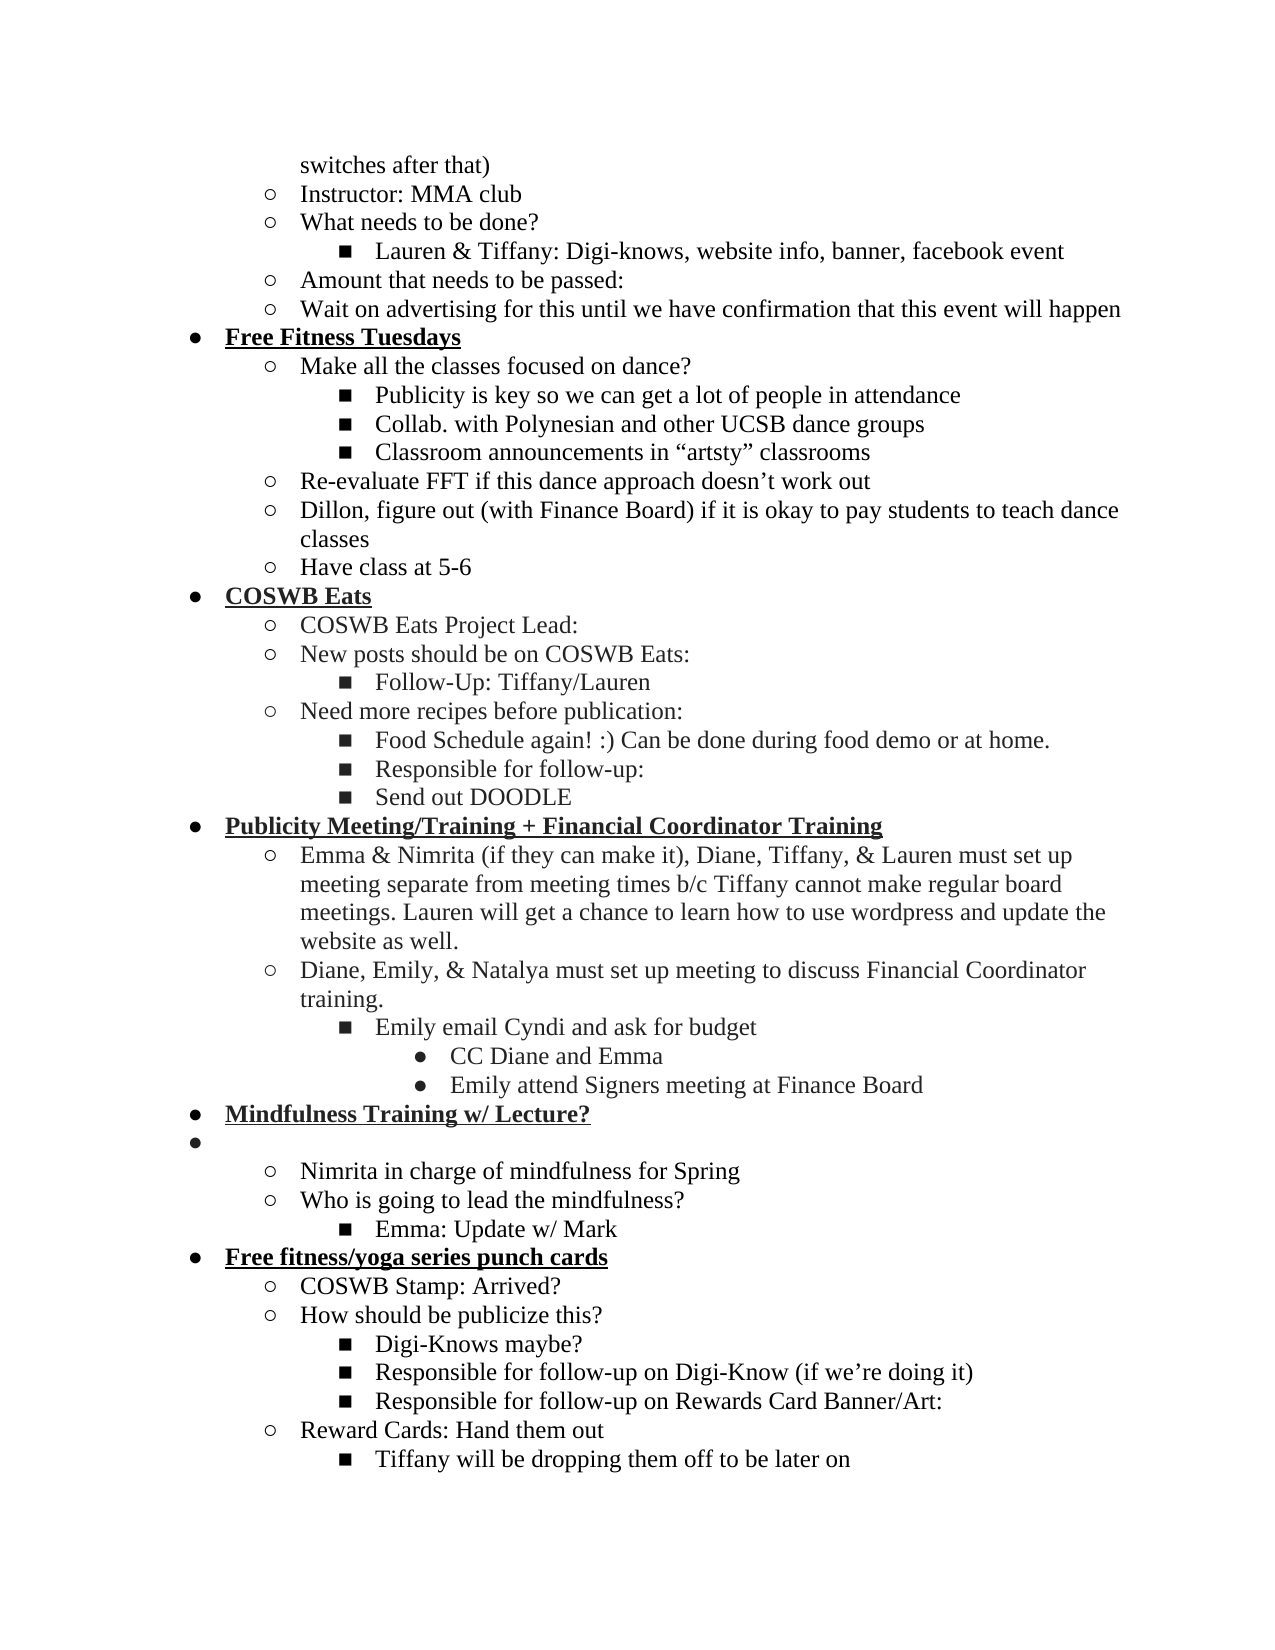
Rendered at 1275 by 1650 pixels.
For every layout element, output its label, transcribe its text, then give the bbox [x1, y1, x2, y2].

list Send out DOODLE [338, 782, 1125, 811]
list Dillon, figure out (with Finance Board) if it is okay to pay students to teach dance classes [263, 495, 1125, 552]
list COSWB Eats Project Lead: [263, 610, 1125, 639]
list Responsible for follow-up on Rewards Card Banner/Art: [338, 1386, 1125, 1415]
list Have class at 5-6 [263, 552, 1125, 581]
list How should be publicize this? [263, 1300, 1125, 1329]
list Diane, Emily, & Natalya must set up meeting to discuss Financial Coordinator training. [263, 955, 1125, 1012]
list Nimrita in charge of mindfulness for Spring [263, 1156, 1125, 1185]
list Amount that needs to be passed: [263, 265, 1125, 294]
list Need more recipes before publication: [263, 696, 1125, 725]
list Free fitness/yoga series punch cards [188, 1242, 1125, 1271]
list Mindfulness Training w/ Lecture? [188, 1099, 1125, 1127]
list Reward Cards: Hand them out [263, 1415, 1125, 1444]
list COSWB Eats [188, 581, 1125, 610]
list Responsible for follow-up: [338, 754, 1125, 782]
list Make all the classes focused on dance? [263, 351, 1125, 380]
list Who is going to lead the mindfulness? [263, 1185, 1125, 1214]
list Instructor: MMA club [263, 179, 1125, 207]
list Lauren & Tiffany: Digi-knows, website info, banner, facebook event [338, 236, 1125, 265]
list Publicity Meeting/Training + Financial Coordinator Training [188, 811, 1125, 840]
list Food Schedule again! :) Can be done during food demo or at home. [338, 725, 1125, 754]
list Emily attend Signers meeting at Finance Board [413, 1070, 1125, 1099]
list COSWB Stamp: Arrived? [263, 1271, 1125, 1300]
list Re-evaluate FFT if this dance approach doesn’t work out [263, 466, 1125, 495]
list Responsible for follow-up on Digi-Know (if we’re doing it) [338, 1357, 1125, 1386]
list CC Diane and Emma [413, 1041, 1125, 1070]
list Tiffany will be dropping them off to be later on [338, 1444, 1125, 1472]
list Free Fitness Tuesdays [188, 322, 1125, 351]
list What needs to be done? [263, 207, 1125, 236]
list Emma: Update w/ Mark [338, 1214, 1125, 1242]
list Collab. with Polynesian and other UCSB dance groups [338, 409, 1125, 437]
list Classroom announcements in “artsty” classrooms [338, 437, 1125, 466]
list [263, 150, 1125, 179]
list Emma & Nimrita (if they can make it), Diane, Tiffany, & Lauren must set up meeting separate from meeting times b/c Tiffany cannot make regular board meetings. Lauren will get a chance to learn how to use wordpress and update the website as well. [263, 840, 1125, 955]
list New posts should be on COSWB Eats: [263, 639, 1125, 667]
list Wait on advertising for this until we have confirmation that this event will happen [263, 294, 1125, 322]
list Publicity is key so we can get a lot of people in attendance [338, 380, 1125, 409]
list Follow-Up: Tiffany/Lauren [338, 667, 1125, 696]
list Digi-Knows maybe? [338, 1329, 1125, 1357]
list Emily email Cyndi and ask for budget [338, 1012, 1125, 1041]
